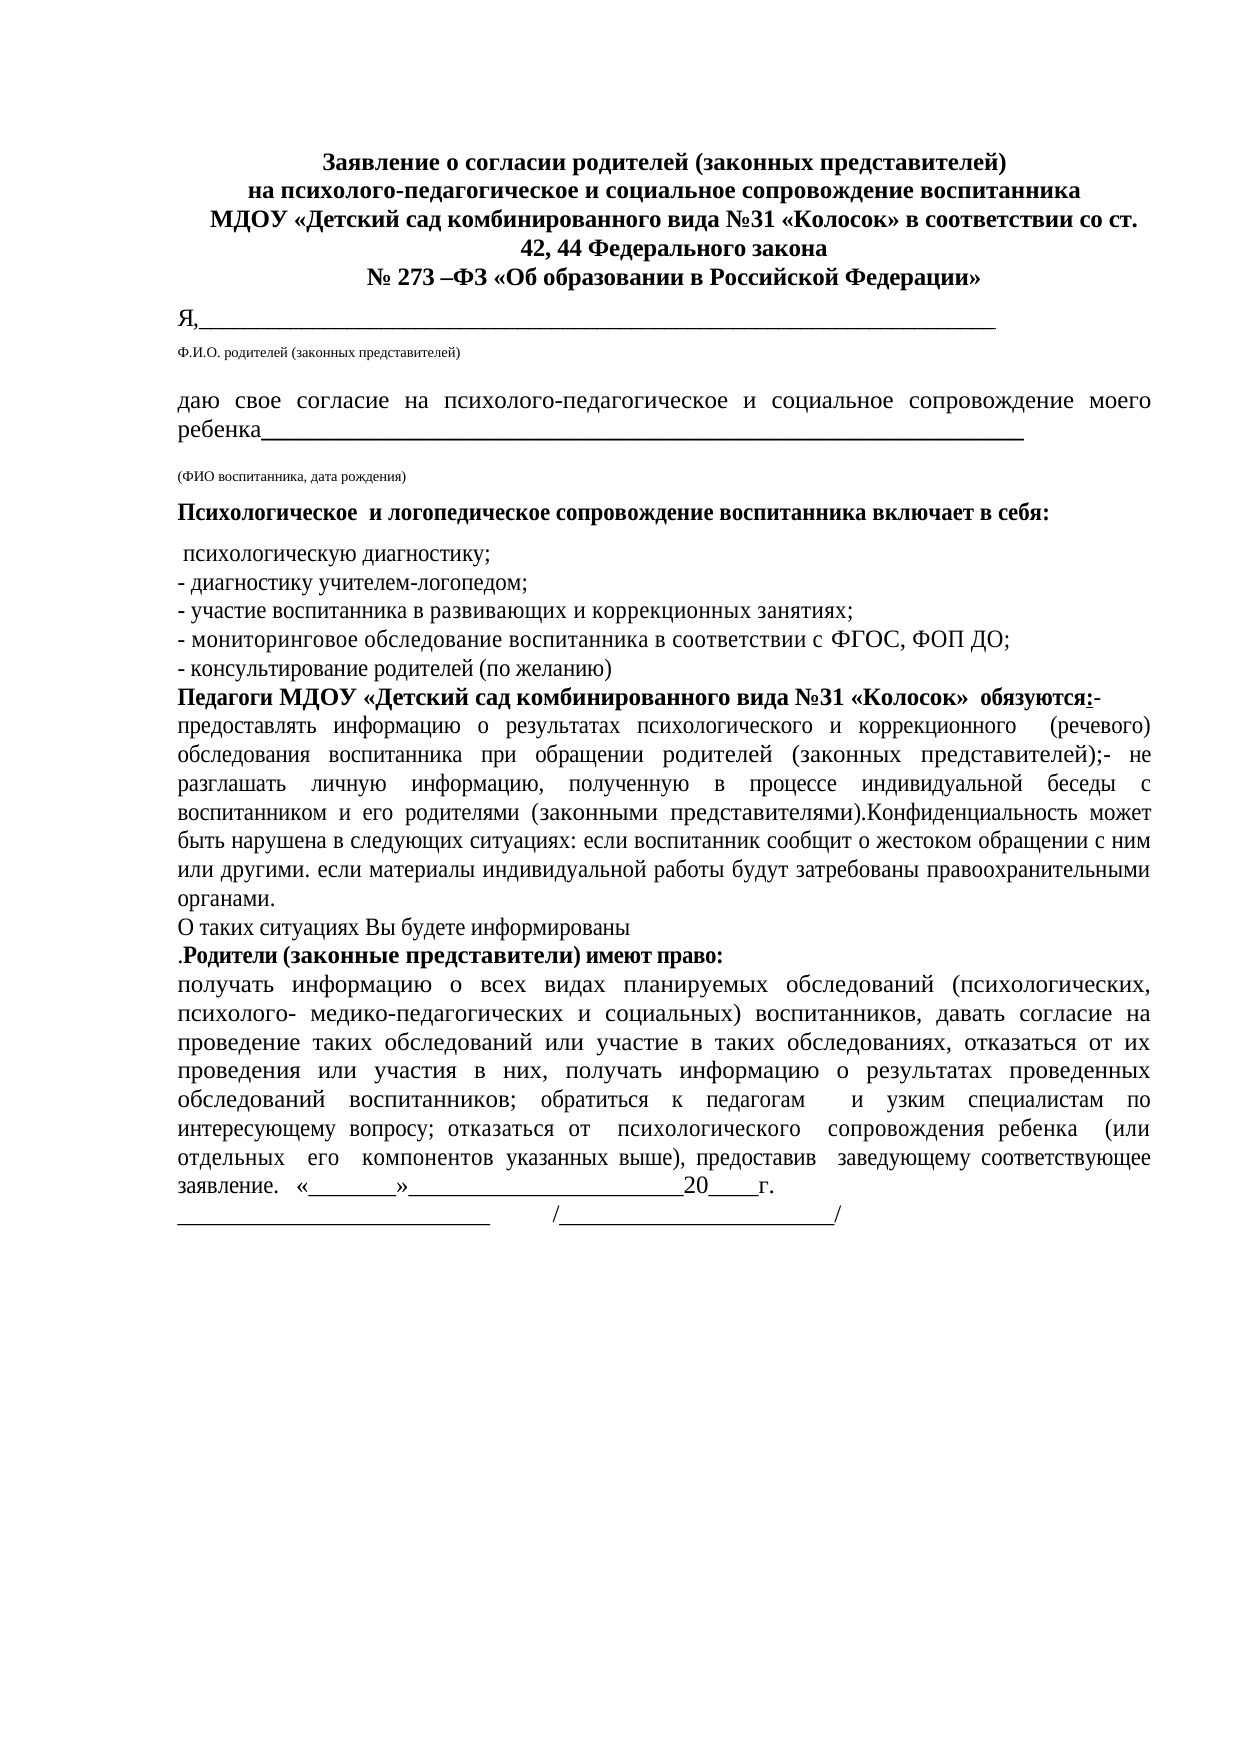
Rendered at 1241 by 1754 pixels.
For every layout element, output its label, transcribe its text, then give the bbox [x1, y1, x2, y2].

text Заявление о согласии родителей (законных представителей) [177, 147, 1152, 176]
text психологическую диагностику; [177, 538, 1152, 567]
text О таких ситуациях Вы будете информированы [177, 912, 1152, 941]
text (ФИО воспитанника, дата рождения) [177, 456, 1152, 484]
text - консультирование родителей (по желанию) [177, 653, 1152, 682]
text МДОУ «Детский сад комбинированного вида №31 «Колосок» в соответствии со ст. 42, 44 Федерального закона [196, 204, 1152, 262]
text на психолого-педагогическое и социальное сопровождение воспитанника [177, 176, 1152, 204]
text предоставлять информацию о результатах психологического и коррекционного (речевого) обследования воспитанника при обращении родителей (законных представителей);- не разглашать личную информацию, полученную в процессе индивидуальной беседы с воспитанником и его родителями (законными представителями).Конфиденциальность может быть нарушена в следующих ситуациях: если воспитанник сообщит о жестоком обращении с ним или другими. если материалы индивидуальной работы будут затребованы правоохранительными органами. [177, 711, 1152, 912]
text _________________________ /______________________/ [177, 1199, 1152, 1228]
text получать информацию о всех видах планируемых обследований (психологических, психолого- медико-педагогических и социальных) воспитанников, давать согласие на проведение таких обследований или участие в таких обследованиях, отказаться от их проведения или участия в них, получать информацию о результатах проведенных обследований воспитанников; обратиться к педагогам и узким специалистам по интересующему вопросу; отказаться от психологического сопровождения ребенка (или отдельных его компонентов указанных выше), предоставив заведующему соответствующее заявление. «_______»______________________20____г. [177, 969, 1152, 1199]
text Ф.И.О. родителей (законных представителей) [177, 344, 1152, 373]
text Я,______________________________________________________________________ [177, 303, 1152, 332]
text - участие воспитанника в развивающих и коррекционных занятиях; [177, 596, 1152, 624]
text № 273 –ФЗ «Об образовании в Российской Федерации» [196, 262, 1152, 291]
text даю свое согласие на психолого-педагогическое и социальное сопровождение моего ребенка_____________________________________________________________ [177, 386, 1152, 443]
text .Родители (законные представители) имеют право: [177, 941, 1152, 969]
text - диагностику учителем-логопедом; [177, 567, 1152, 596]
text Педагоги МДОУ «Детский сад комбинированного вида №31 «Колосок» обязуются:- [177, 682, 1152, 711]
text - мониторинговое обследование воспитанника в соответствии с ФГОС, ФОП ДО; [177, 624, 1152, 653]
text Психологическое и логопедическое сопровождение воспитанника включает в себя: [177, 497, 1152, 526]
